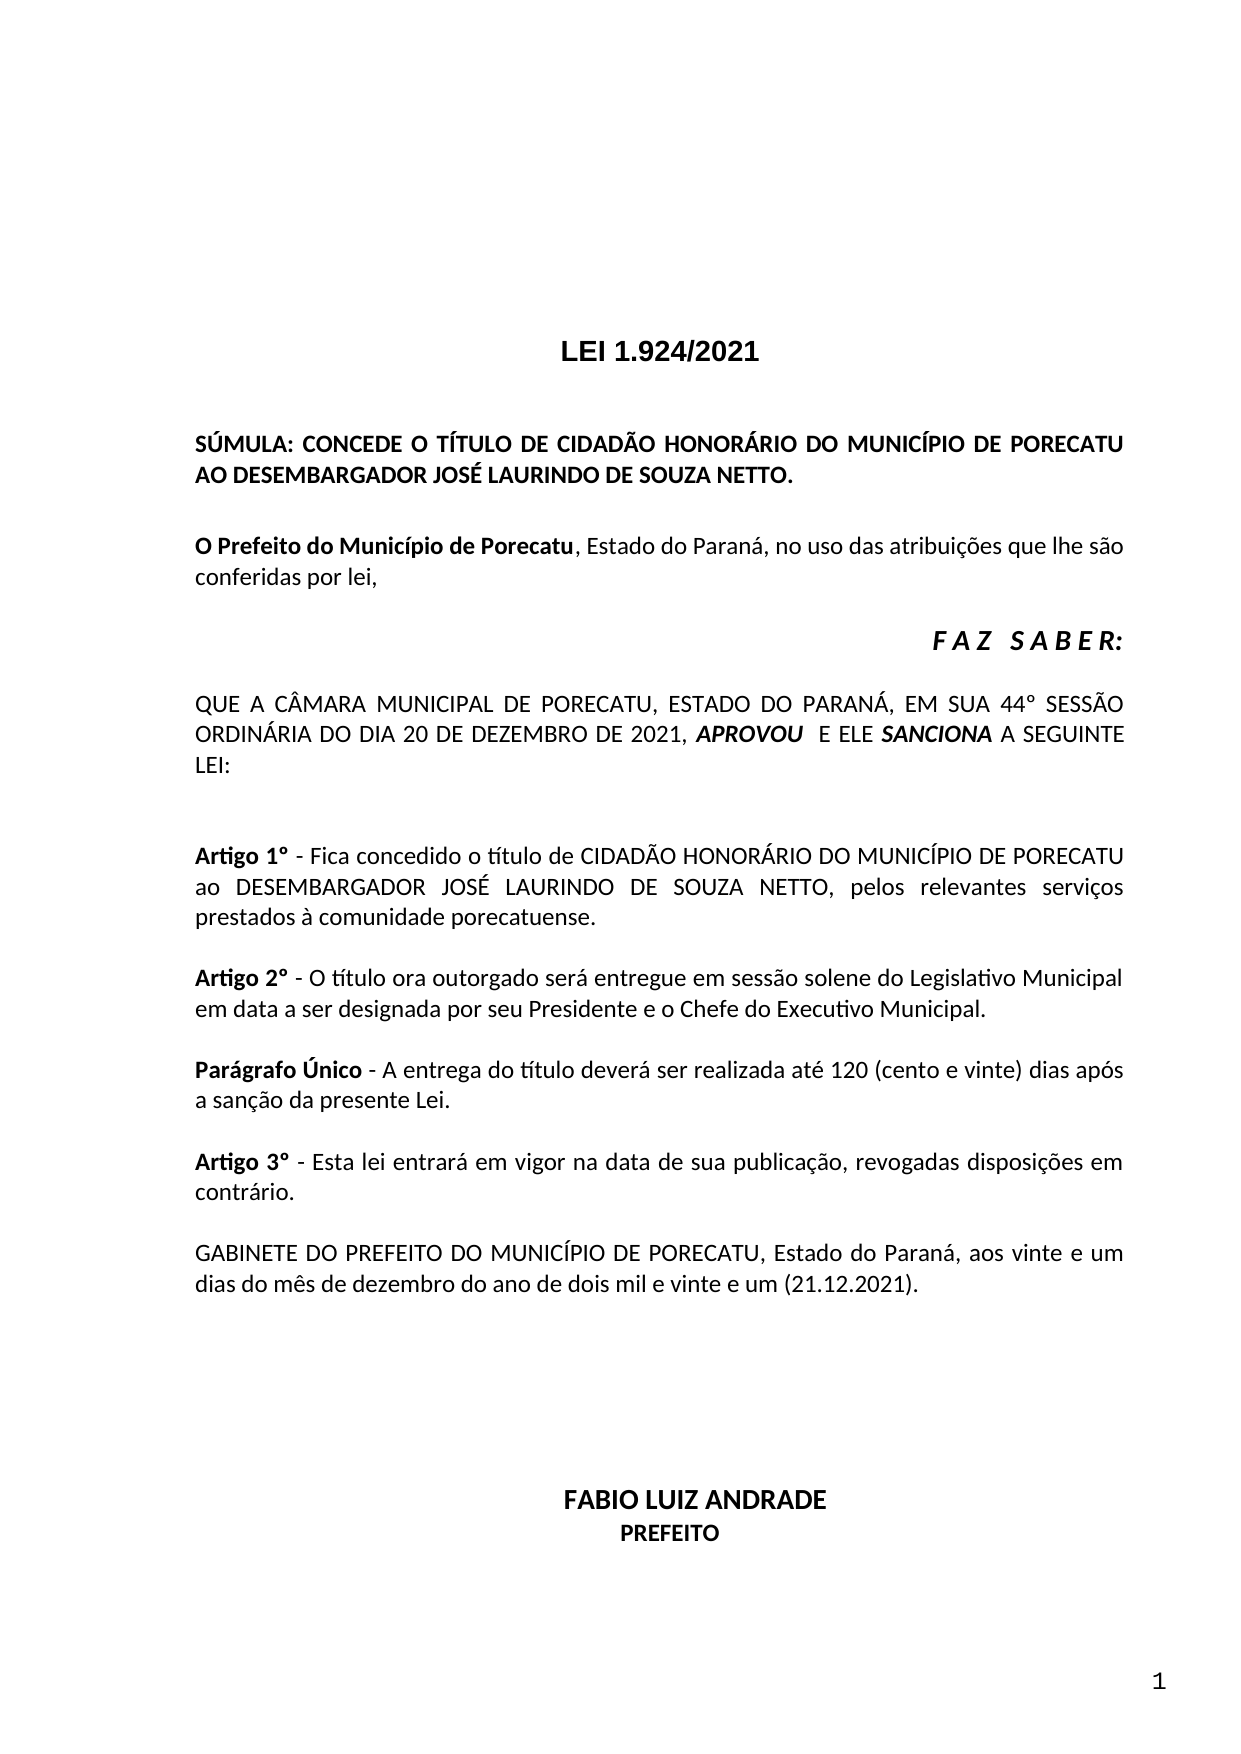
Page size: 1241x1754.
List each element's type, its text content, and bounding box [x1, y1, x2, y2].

text QUE A CÂMARA MUNICIPAL DE PORECATU, ESTADO DO PARANÁ, EM SUA 44º SESSÃO ORDINÁRIA DO DIA 20 DE DEZEMBRO DE 2021, APROVOU E ELE SANCIONA A SEGUINTE LEI: [195, 688, 1125, 779]
text PREFEITO [195, 1517, 1125, 1548]
text SÚMULA: CONCEDE O TÍTULO DE CIDADÃO HONORÁRIO DO MUNICÍPIO DE PORECATU AO DESEMBARGADOR JOSÉ LAURINDO DE SOUZA NETTO. [195, 428, 1125, 489]
text F A Z S A B E R: [195, 622, 1125, 657]
text Parágrafo Único - A entrega do título deverá ser realizada até 120 (cento e vinte) dias após a sanção da presente Lei. [195, 1054, 1125, 1115]
text O Prefeito do Município de Porecatu, Estado do Paraná, no uso das atribuições que lhe são conferidas por lei, [195, 530, 1125, 591]
text Artigo 3º - Esta lei entrará em vigor na data de sua publicação, revogadas disposições em contrário. [195, 1146, 1125, 1207]
text FABIO LUIZ ANDRADE [195, 1481, 1125, 1517]
text Artigo 2º - O título ora outorgado será entregue em sessão solene do Legislativo Municipal em data a ser designada por seu Presidente e o Chefe do Executivo Municipal. [195, 963, 1125, 1024]
text Artigo 1º - Fica concedido o título de CIDADÃO HONORÁRIO DO MUNICÍPIO DE PORECATU ao DESEMBARGADOR JOSÉ LAURINDO DE SOUZA NETTO, pelos relevantes serviços prestados à comunidade porecatuense. [195, 841, 1125, 932]
text GABINETE DO PREFEITO DO MUNICÍPIO DE PORECATU, Estado do Paraná, aos vinte e um dias do mês de dezembro do ano de dois mil e vinte e um (21.12.2021). [195, 1237, 1125, 1298]
text LEI 1.924/2021 [195, 334, 1125, 367]
